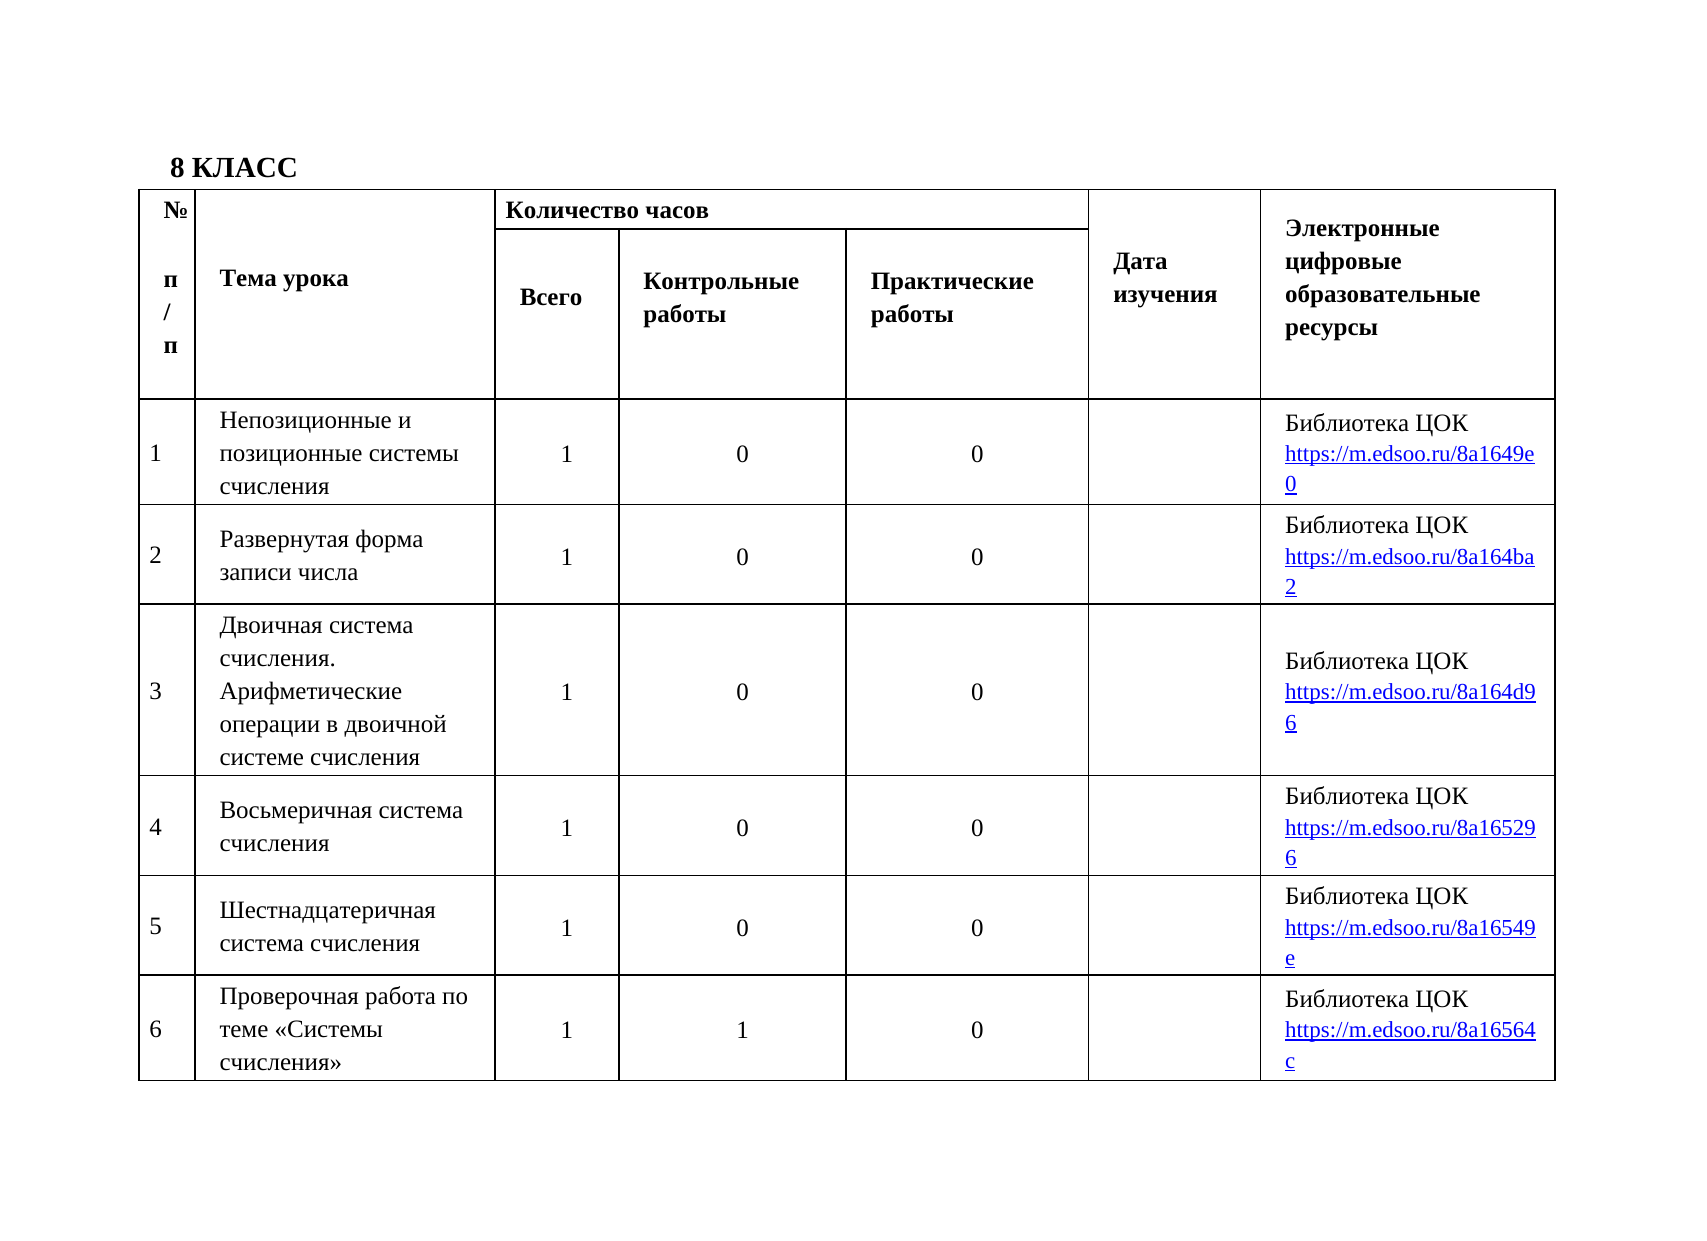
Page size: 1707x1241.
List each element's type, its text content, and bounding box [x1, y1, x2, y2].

table_cell [1089, 776, 1260, 874]
table_cell 1 [496, 505, 618, 603]
table_cell 0 [847, 605, 1088, 775]
table_cell 1 [496, 976, 618, 1080]
table_header Электронные цифровые образовательные ресурсы [1261, 190, 1554, 398]
table_cell Проверочная работа по теме «Системы счисления» [196, 976, 494, 1080]
table_header Дата изучения [1089, 190, 1260, 398]
table_header № п/п [140, 190, 194, 398]
table_cell Восьмеричная система счисления [196, 776, 494, 874]
table_cell 1 [496, 400, 618, 503]
table_cell [1089, 505, 1260, 603]
table_cell [1089, 876, 1260, 974]
table_cell [1089, 976, 1260, 1080]
table_cell 0 [620, 505, 845, 603]
table_cell [1089, 605, 1260, 775]
table_cell Всего [496, 230, 618, 398]
table_cell Библиотека ЦОК https://m.edsoo.ru/8a165296 [1261, 776, 1554, 874]
table_cell Непозиционные и позиционные системы счисления [196, 400, 494, 503]
table_cell 6 [140, 976, 194, 1080]
table_cell 0 [847, 976, 1088, 1080]
table_cell Развернутая форма записи числа [196, 505, 494, 603]
table_cell Двоичная система счисления. Арифметические операции в двоичной системе счисления [196, 605, 494, 775]
table_cell [1089, 400, 1260, 503]
table_cell Практические работы [847, 230, 1088, 398]
table_cell 1 [140, 400, 194, 503]
table_cell 2 [140, 505, 194, 603]
table_cell 4 [140, 776, 194, 874]
table_cell Библиотека ЦОК https://m.edsoo.ru/8a1649e0 [1261, 400, 1554, 503]
table_cell 0 [847, 876, 1088, 974]
table_header Тема урока [196, 190, 494, 398]
table_header Количество часов [496, 190, 1088, 228]
table_cell 1 [496, 876, 618, 974]
table_cell 0 [847, 776, 1088, 874]
table_cell 5 [140, 876, 194, 974]
text 8 КЛАСС [162, 150, 1557, 183]
table_cell 1 [496, 776, 618, 874]
table_cell 0 [620, 776, 845, 874]
table_cell Библиотека ЦОК https://m.edsoo.ru/8a16549e [1261, 876, 1554, 974]
table_cell 1 [620, 976, 845, 1080]
table_cell Шестнадцатеричная система счисления [196, 876, 494, 974]
table_cell 0 [620, 605, 845, 775]
table_cell 0 [847, 400, 1088, 503]
table_cell 1 [496, 605, 618, 775]
table_cell Контрольные работы [620, 230, 845, 398]
table_cell 0 [620, 400, 845, 503]
table_cell 3 [140, 605, 194, 775]
table_cell Библиотека ЦОК https://m.edsoo.ru/8a164ba2 [1261, 505, 1554, 603]
table_cell 0 [847, 505, 1088, 603]
table_cell Библиотека ЦОК https://m.edsoo.ru/8a164d96 [1261, 605, 1554, 775]
table_cell 0 [620, 876, 845, 974]
table_cell Библиотека ЦОК https://m.edsoo.ru/8a16564c [1261, 976, 1554, 1080]
